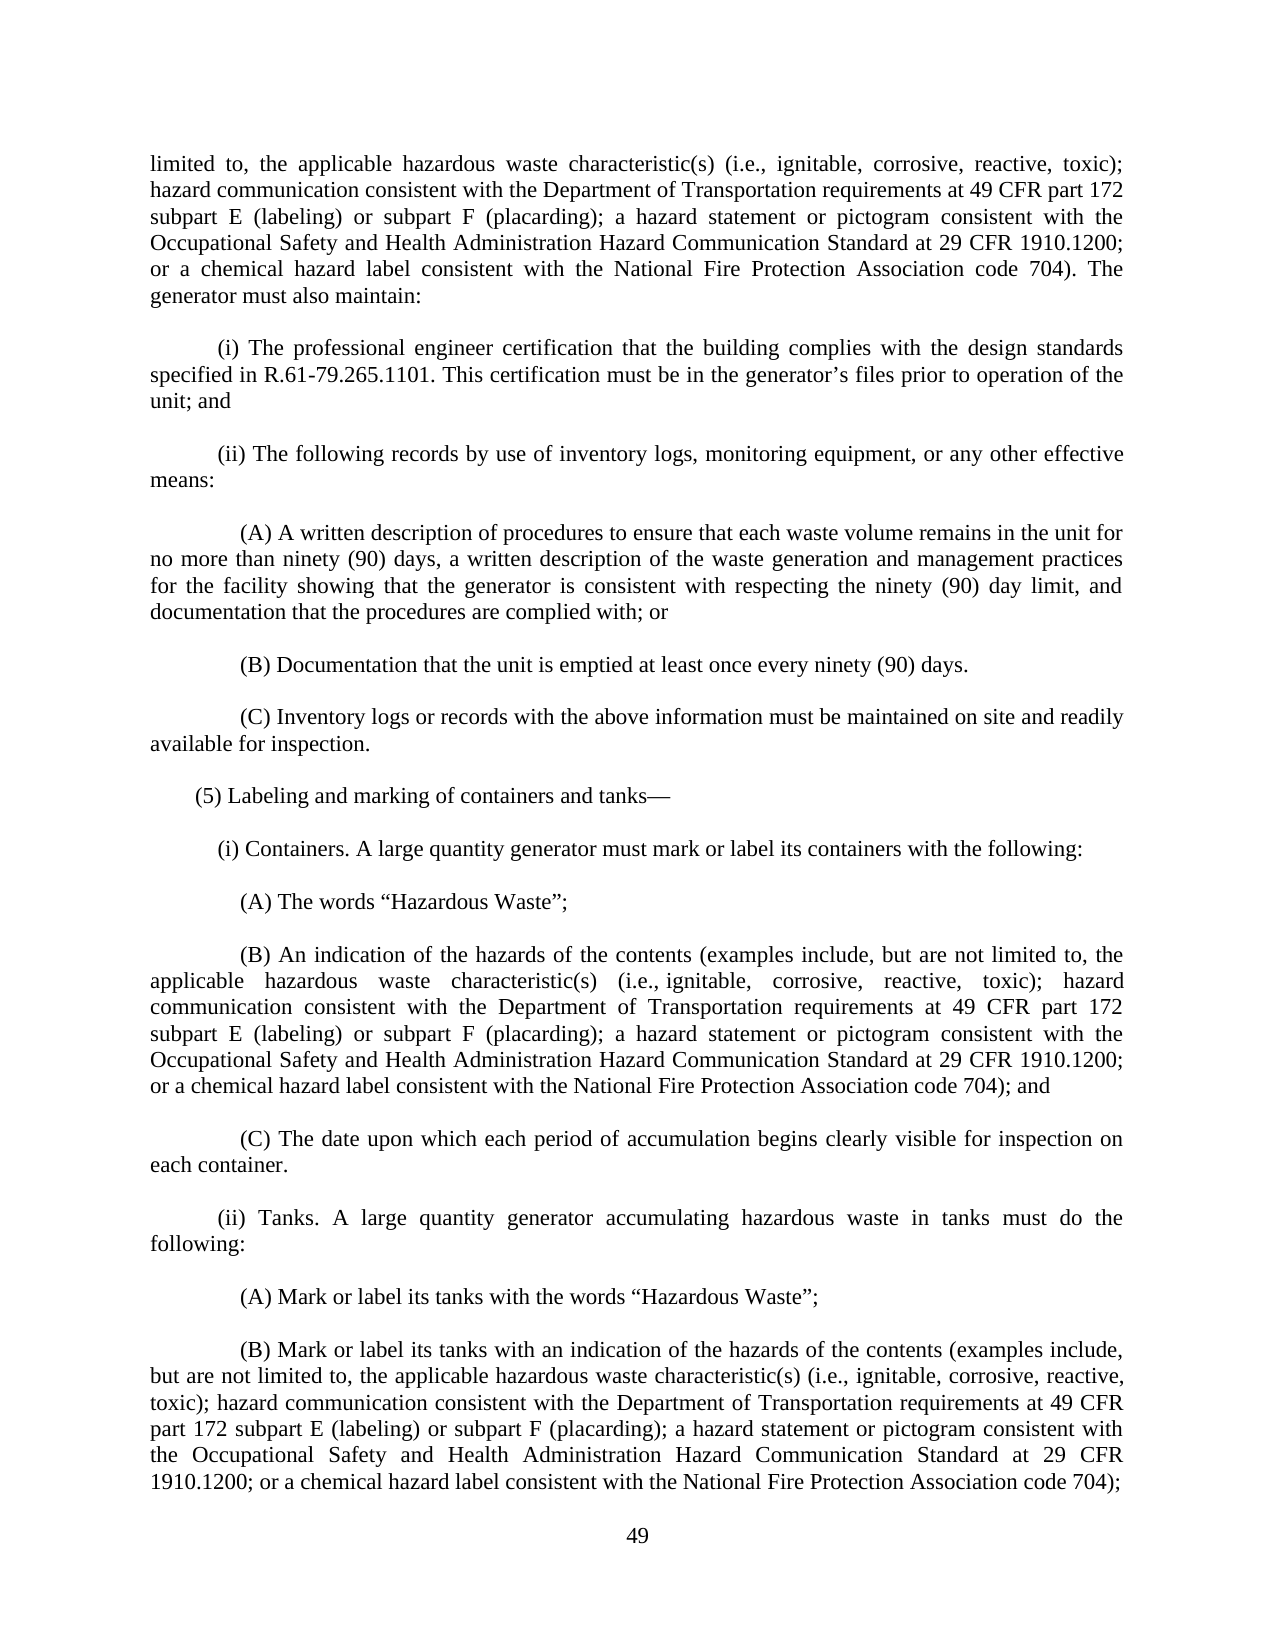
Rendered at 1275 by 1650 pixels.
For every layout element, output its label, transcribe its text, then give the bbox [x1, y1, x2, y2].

text (B) An indication of the hazards of the contents (examples include, but are not limited to, the applicable hazardous waste characteristic(s) (i.e., ignitable, corrosive, reactive, toxic); hazard communication consistent with the Department of Transportation requirements at 49 CFR part 172 subpart E (labeling) or subpart F (placarding); a hazard statement or pictogram consistent with the Occupational Safety and Health Administration Hazard Communication Standard at 29 CFR 1910.1200; or a chemical hazard label consistent with the National Fire Protection Association code 704); and [150, 941, 1125, 1099]
text (i) The professional engineer certification that the building complies with the design standards specified in R.61-79.265.1101. This certification must be in the generator’s files prior to operation of the unit; and [150, 334, 1125, 413]
text (A) Mark or label its tanks with the words “Hazardous Waste”; [150, 1283, 1125, 1309]
text (B) Documentation that the unit is emptied at least once every ninety (90) days. [150, 651, 1125, 677]
text (5) Labeling and marking of containers and tanks— [150, 782, 1125, 809]
text (ii) The following records by use of inventory logs, monitoring equipment, or any other effective means: [150, 440, 1125, 493]
text (ii) Tanks. A large quantity generator accumulating hazardous waste in tanks must do the following: [150, 1204, 1125, 1257]
text (A) A written description of procedures to ensure that each waste volume remains in the unit for no more than ninety (90) days, a written description of the waste generation and management practices for the facility showing that the generator is consistent with respecting the ninety (90) day limit, and documentation that the procedures are complied with; or [150, 519, 1125, 624]
text (i) Containers. A large quantity generator must mark or label its containers with the following: [150, 835, 1125, 862]
text (C) The date upon which each period of accumulation begins clearly visible for inspection on each container. [150, 1125, 1125, 1178]
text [150, 150, 1125, 308]
text (A) The words “Hazardous Waste”; [150, 888, 1125, 914]
text (B) Mark or label its tanks with an indication of the hazards of the contents (examples include, but are not limited to, the applicable hazardous waste characteristic(s) (i.e., ignitable, corrosive, reactive, toxic); hazard communication consistent with the Department of Transportation requirements at 49 CFR part 172 subpart E (labeling) or subpart F (placarding); a hazard statement or pictogram consistent with the Occupational Safety and Health Administration Hazard Communication Standard at 29 CFR 1910.1200; or a chemical hazard label consistent with the National Fire Protection Association code 704); [150, 1336, 1125, 1494]
text (C) Inventory logs or records with the above information must be maintained on site and readily available for inspection. [150, 703, 1125, 756]
